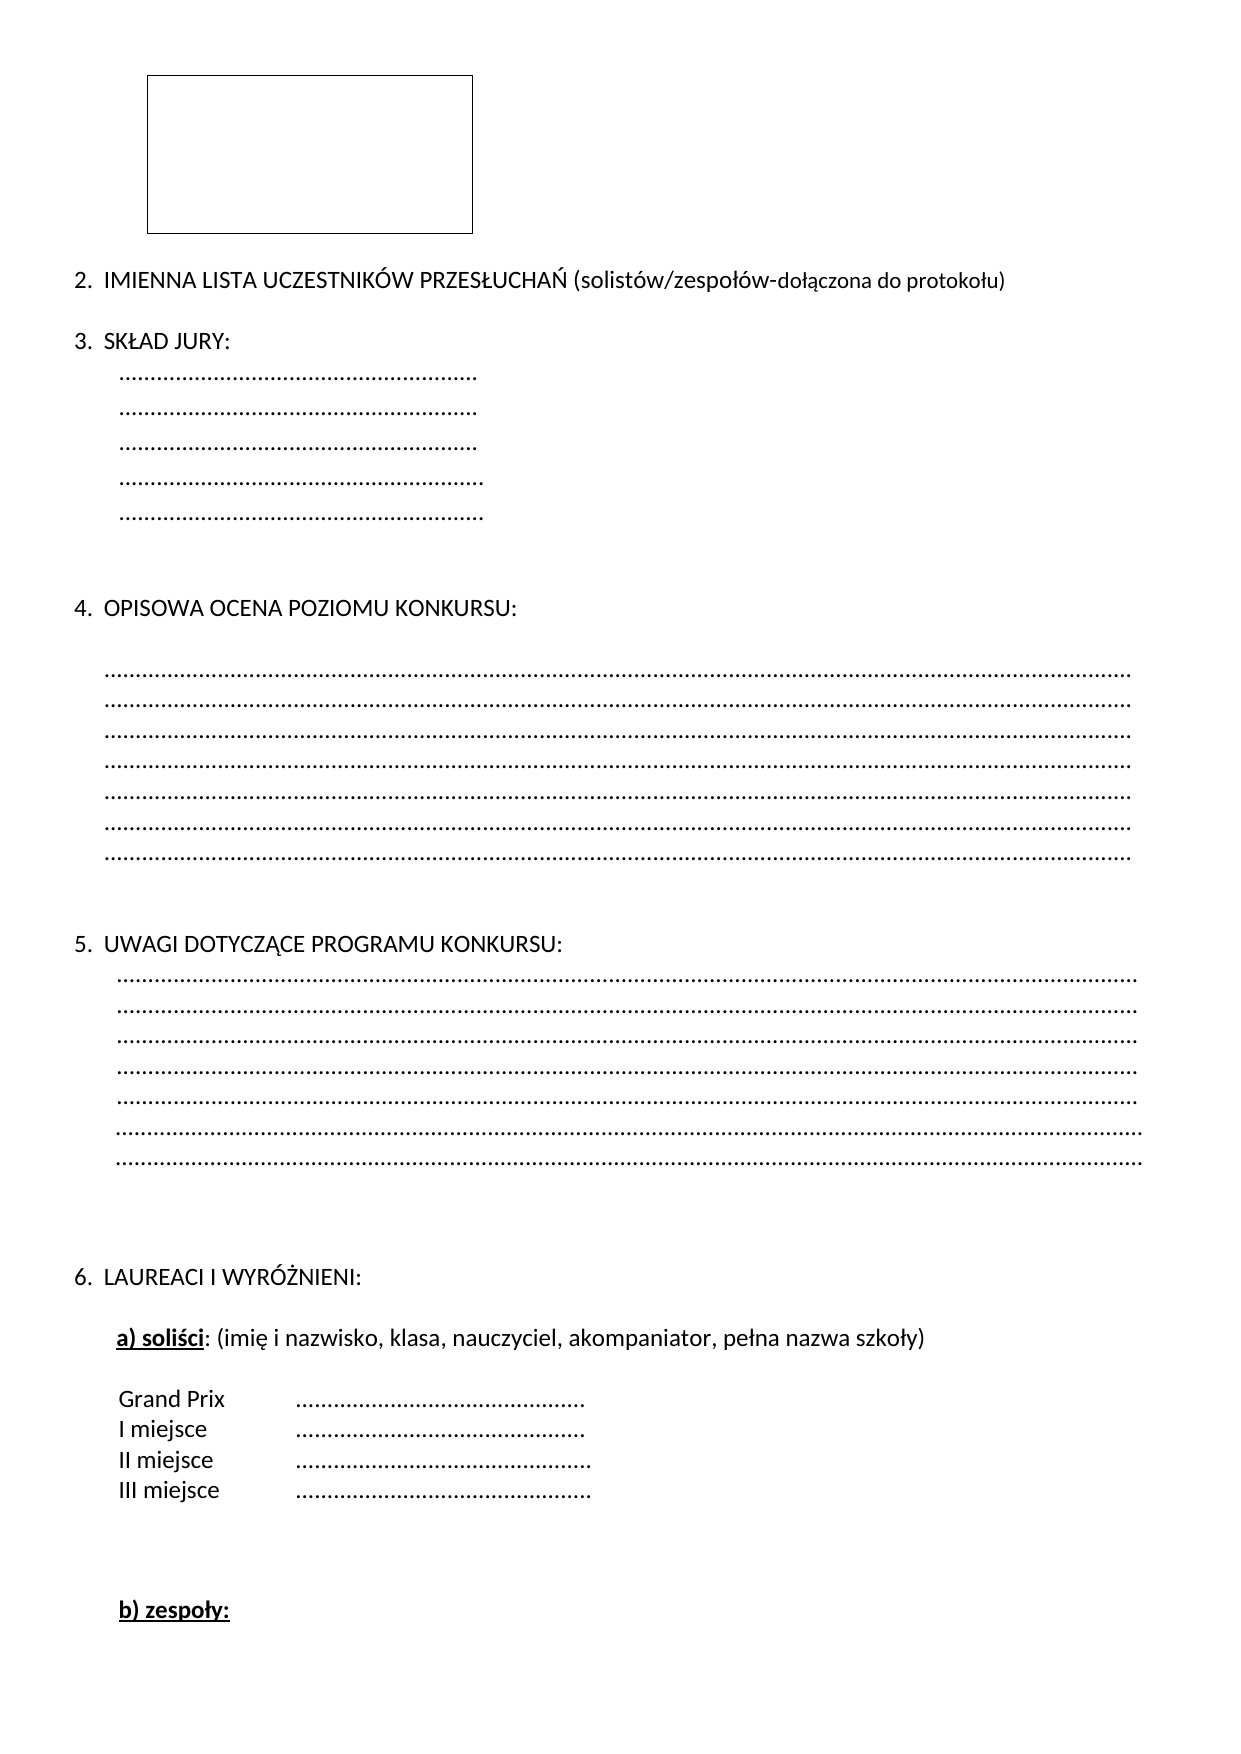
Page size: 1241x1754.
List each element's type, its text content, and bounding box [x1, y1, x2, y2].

text III miejsce ............................................... [118, 1474, 1167, 1505]
text Grand Prix .............................................. [118, 1383, 1167, 1413]
text .................................................................................................................................................................. [116, 1019, 1167, 1050]
text .......................................................... [118, 496, 1167, 526]
text ................................................................................................................................................................... [103, 714, 1167, 744]
text ................................................................................................................................................................... [103, 806, 1167, 836]
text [118, 1444, 1167, 1474]
list SKŁAD JURY: [74, 325, 1167, 356]
text .................................................................................................................................................................. [116, 958, 1167, 989]
text ......................................................... [74, 356, 1167, 386]
text ................................................................................................................................................................... [103, 836, 1167, 867]
text .......................................................... [118, 461, 1167, 491]
text .................................................................................................................................................................. [116, 989, 1167, 1019]
table_header [148, 76, 472, 233]
text .................................................................................................................................................................. [116, 1080, 1167, 1111]
text ................................................................................................................................................................... [103, 775, 1167, 806]
text .................................................................................................................................................................. [116, 1050, 1167, 1080]
list OPISOWA OCENA POZIOMU KONKURSU: [74, 592, 1167, 622]
list LAUREACI I WYRÓŻNIENI: [74, 1261, 1167, 1291]
list IMIENNA LISTA UCZESTNIKÓW PRZESŁUCHAŃ (solistów/zespołów-dołączona do protokołu) [74, 264, 1167, 295]
text ......................................................... [118, 391, 1167, 421]
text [118, 1413, 1167, 1444]
text ................................................................................................................................................................... [103, 683, 1167, 714]
text ......................................................... [118, 426, 1167, 456]
text ................................................................................................................................................................... [103, 744, 1167, 775]
text b) zespoły: [118, 1594, 1167, 1625]
text a) soliści: (imię i nazwisko, klasa, nauczyciel, akompaniator, pełna nazwa szkoły) [116, 1322, 1167, 1352]
list UWAGI DOTYCZĄCE PROGRAMU KONKURSU: [74, 928, 1167, 958]
text ................................................................................................................................................................... [103, 1111, 1167, 1141]
text ................................................................................................................................................................... [103, 653, 1167, 683]
text ................................................................................................................................................................... [103, 1141, 1167, 1172]
